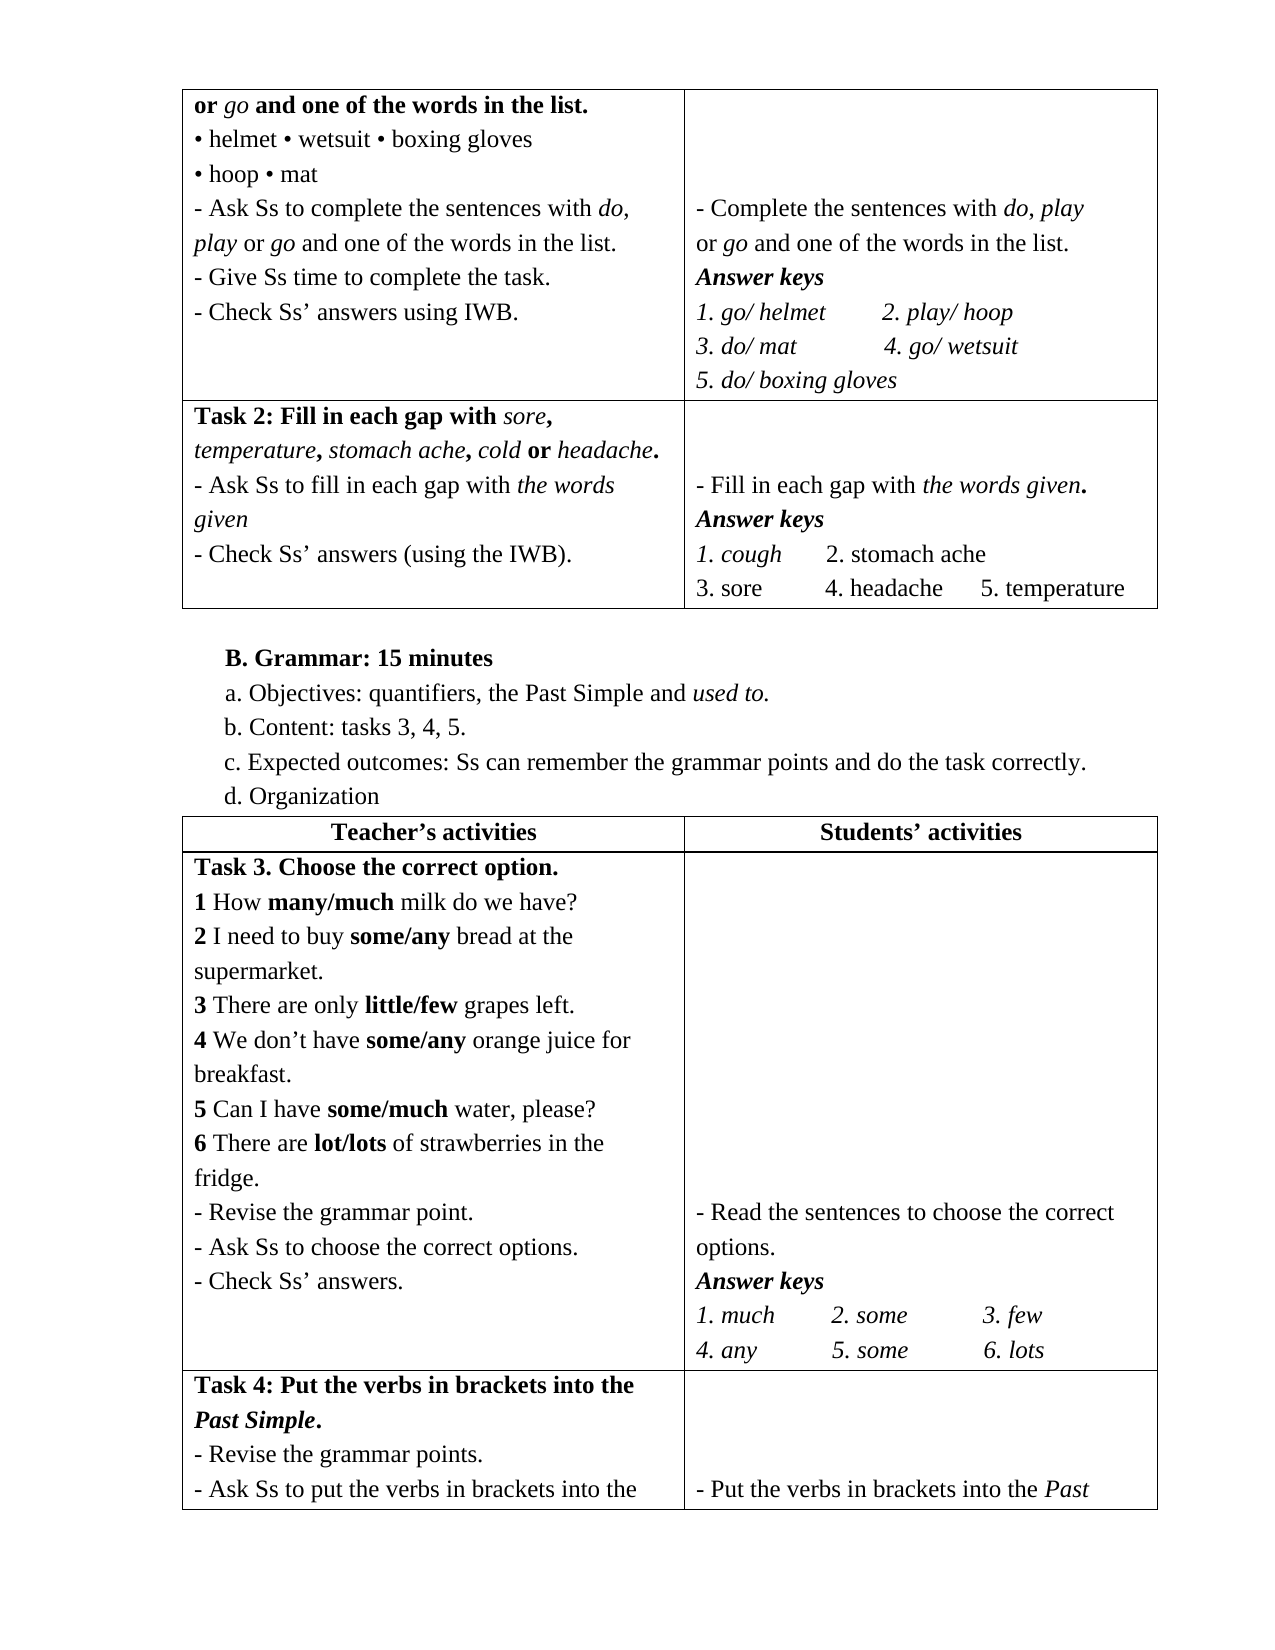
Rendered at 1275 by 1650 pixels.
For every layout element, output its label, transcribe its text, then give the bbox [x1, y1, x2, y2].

table_cell Task 2: Fill in each gap with sore, temperature, stomach ache, cold or headache. - Ask Ss to fill in each gap with the words given - Check Ss’ answers (using the IWB). [183, 401, 684, 608]
text c. Expected outcomes: Ss can remember the grammar points and do the task correctly. [224, 747, 1125, 776]
table_cell Task 3. Choose the correct option. 1 How many/much milk do we have? 2 I need to buy some/any bread at the supermarket. 3 There are only little/few grapes left. 4 We don’t have some/any orange juice for breakfast. 5 Can I have some/much water, please? 6 There are lot/lots of strawberries in the fridge. - Revise the grammar point. - Ask Ss to choose the correct options. - Check Ss’ answers. [183, 853, 684, 1369]
text b. Content: tasks 3, 4, 5. [224, 712, 1125, 741]
table_cell - Read the sentences to choose the correct options. Answer keys 1. much 2. some 3. few 4. any 5. some 6. lots [685, 853, 1157, 1369]
text a. Objectives: quantifiers, the Past Simple and used to. [225, 678, 1125, 707]
table_header Students’ activities [685, 817, 1157, 851]
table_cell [685, 1371, 1157, 1508]
text d. Organization [224, 781, 1125, 810]
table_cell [685, 90, 1157, 400]
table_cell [183, 1371, 684, 1508]
table_header Teacher’s activities [183, 817, 684, 851]
text B. Grammar: 15 minutes [225, 643, 1125, 672]
table_cell - Fill in each gap with the words given. Answer keys 1. cough 2. stomach ache 3. sore 4. headache 5. temperature [685, 401, 1157, 608]
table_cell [183, 90, 684, 400]
